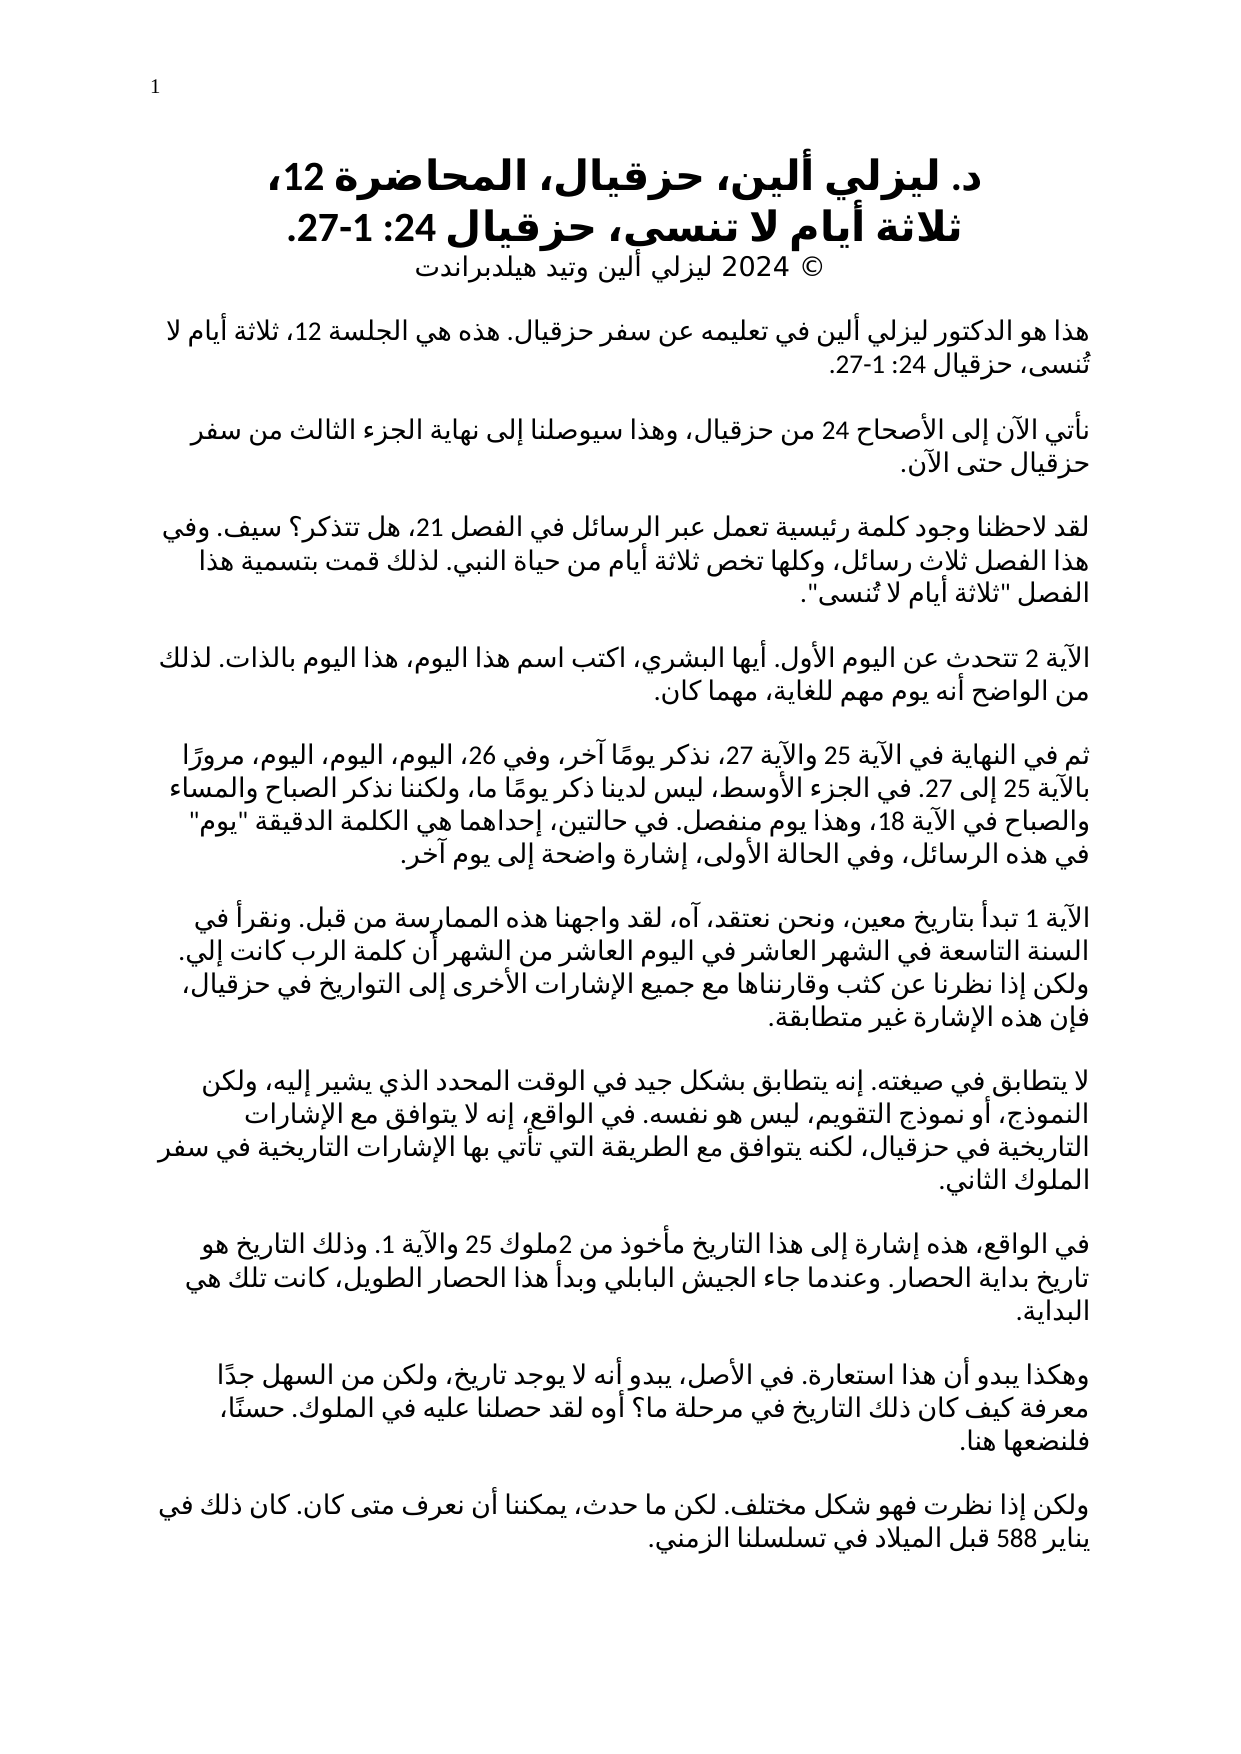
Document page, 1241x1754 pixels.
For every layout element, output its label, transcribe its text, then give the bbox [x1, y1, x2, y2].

text ولكن إذا نظرت فهو شكل مختلف. لكن ما حدث، يمكننا أن نعرف متى كان. كان ذلك في يناير 588 قبل الميلاد في تسلسلنا الزمني. [150, 1488, 1090, 1554]
text د. ليزلي ألين، حزقيال، المحاضرة 12، ثلاثة أيام لا تنسى، حزقيال 24: 1-27. © 2024 ليزلي ألين وتيد هيلدبراندت [150, 150, 1090, 283]
text ثم في النهاية في الآية 25 والآية 27، نذكر يومًا آخر، وفي 26، اليوم، اليوم، اليوم، مرورًا بالآية 25 إلى 27. في الجزء الأوسط، ليس لدينا ذكر يومًا ما، ولكننا نذكر الصباح والمساء والصباح في الآية 18، وهذا يوم منفصل. في حالتين، إحداهما هي الكلمة الدقيقة "يوم" في هذه الرسائل، وفي الحالة الأولى، إشارة واضحة إلى يوم آخر. [150, 738, 1090, 870]
text الآية 1 تبدأ بتاريخ معين، ونحن نعتقد، آه، لقد واجهنا هذه الممارسة من قبل. ونقرأ في السنة التاسعة في الشهر العاشر في اليوم العاشر من الشهر أن كلمة الرب كانت إلي. ولكن إذا نظرنا عن كثب وقارنناها مع جميع الإشارات الأخرى إلى التواريخ في حزقيال، فإن هذه الإشارة غير متطابقة. [150, 901, 1090, 1033]
text لا يتطابق في صيغته. إنه يتطابق بشكل جيد في الوقت المحدد الذي يشير إليه، ولكن النموذج، أو نموذج التقويم، ليس هو نفسه. في الواقع، إنه لا يتوافق مع الإشارات التاريخية في حزقيال، لكنه يتوافق مع الطريقة التي تأتي بها الإشارات التاريخية في سفر الملوك الثاني. [150, 1064, 1090, 1197]
text وهكذا يبدو أن هذا استعارة. في الأصل، يبدو أنه لا يوجد تاريخ، ولكن من السهل جدًا معرفة كيف كان ذلك التاريخ في مرحلة ما؟ أوه لقد حصلنا عليه في الملوك. حسنًا، فلنضعها هنا. [150, 1358, 1090, 1457]
text هذا هو الدكتور ليزلي ألين في تعليمه عن سفر حزقيال. هذه هي الجلسة 12، ثلاثة أيام لا تُنسى، حزقيال 24: 1-27. نأتي الآن إلى الأصحاح 24 من حزقيال، وهذا سيوصلنا إلى نهاية الجزء الثالث من سفر حزقيال حتى الآن. [150, 314, 1090, 479]
text في الواقع، هذه إشارة إلى هذا التاريخ مأخوذ من 2ملوك 25 والآية 1. وذلك التاريخ هو تاريخ بداية الحصار. وعندما جاء الجيش البابلي وبدأ هذا الحصار الطويل، كانت تلك هي البداية. [150, 1228, 1090, 1327]
text الآية 2 تتحدث عن اليوم الأول. أيها البشري، اكتب اسم هذا اليوم، هذا اليوم بالذات. لذلك من الواضح أنه يوم مهم للغاية، مهما كان. [150, 641, 1090, 707]
text لقد لاحظنا وجود كلمة رئيسية تعمل عبر الرسائل في الفصل 21، هل تتذكر؟ سيف. وفي هذا الفصل ثلاث رسائل، وكلها تخص ثلاثة أيام من حياة النبي. لذلك قمت بتسمية هذا الفصل "ثلاثة أيام لا تُنسى". [150, 511, 1090, 610]
